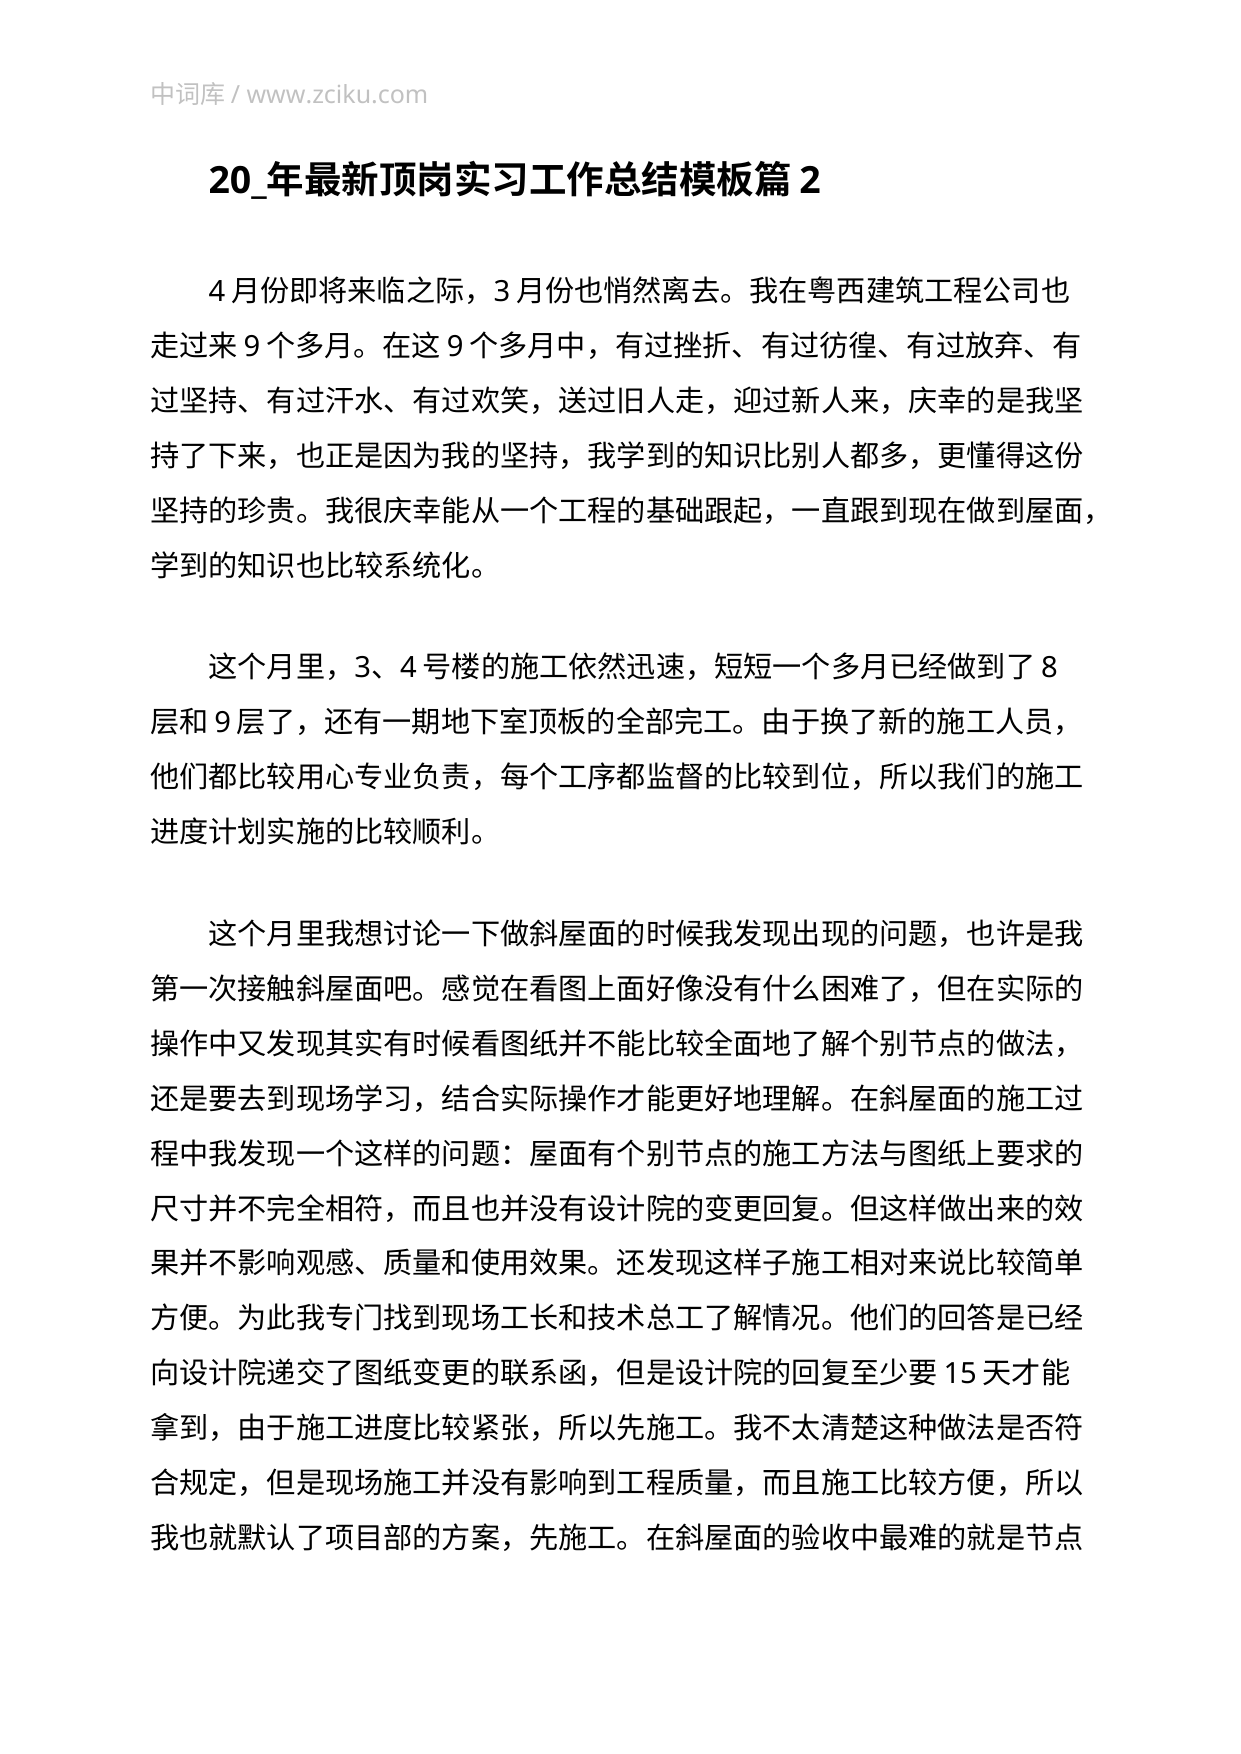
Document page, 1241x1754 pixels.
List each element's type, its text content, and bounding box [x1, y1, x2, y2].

text 这个月里，3、4号楼的施工依然迅速，短短一个多月已经做到了8层和9层了，还有一期地下室顶板的全部完工。由于换了新的施工人员，他们都比较用心专业负责，每个工序都监督的比较到位，所以我们的施工进度计划实施的比较顺利。 [150, 644, 1090, 851]
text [150, 911, 1090, 1557]
text 4月份即将来临之际，3月份也悄然离去。我在粤西建筑工程公司也走过来9个多月。在这9个多月中，有过挫折、有过彷徨、有过放弃、有过坚持、有过汗水、有过欢笑，送过旧人走，迎过新人来，庆幸的是我坚持了下来，也正是因为我的坚持，我学到的知识比别人都多，更懂得这份坚持的珍贵。我很庆幸能从一个工程的基础跟起，一直跟到现在做到屋面，学到的知识也比较系统化。 [150, 268, 1090, 584]
text 20_年最新顶岗实习工作总结模板篇2 [150, 150, 1090, 204]
